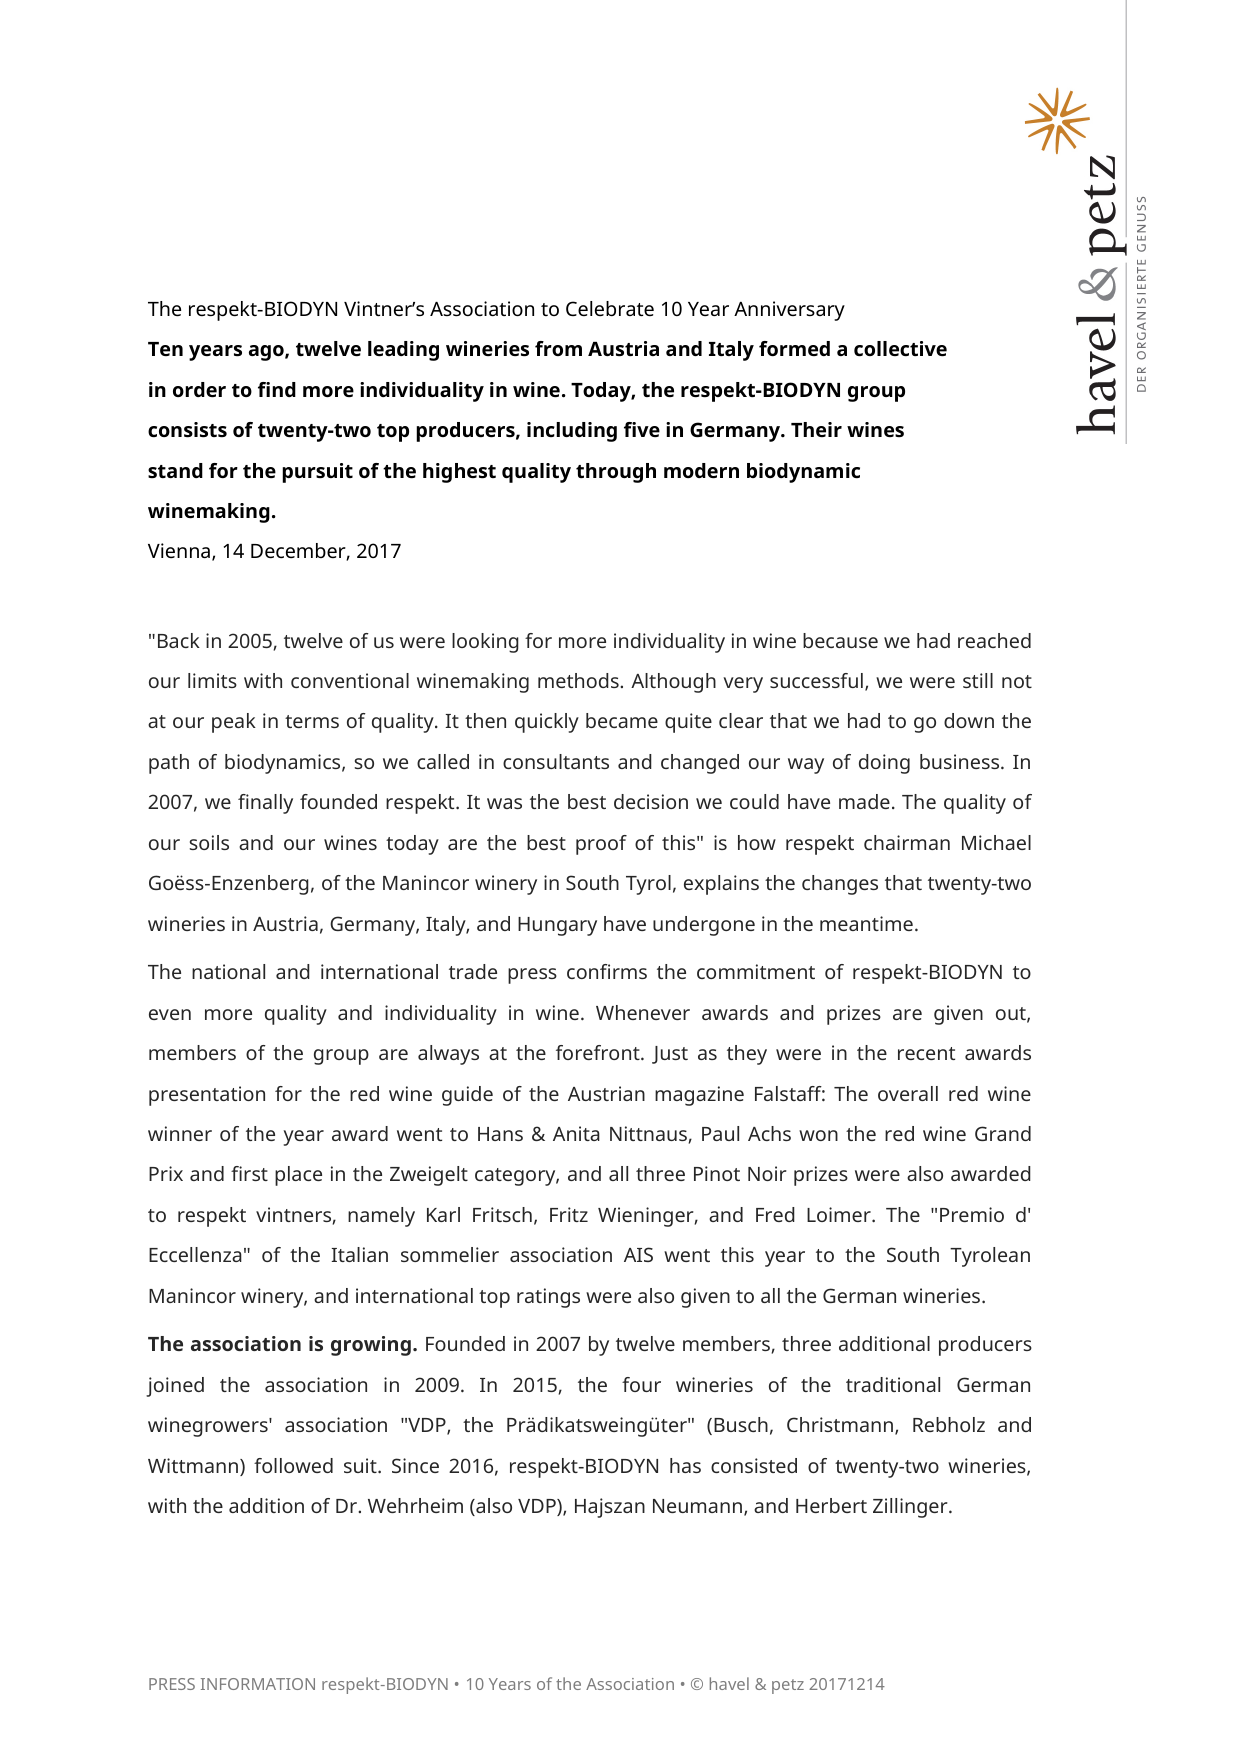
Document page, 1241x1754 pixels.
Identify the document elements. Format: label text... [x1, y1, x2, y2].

picture [1024, 0, 1157, 444]
text The respekt-BIODYN Vintner’s Association to Celebrate 10 Year Anniversary [148, 295, 1033, 322]
text The association is growing. Founded in 2007 by twelve members, three additional producers joined the association in 2009. In 2015, the four wineries of the traditional German winegrowers' association "VDP, the Prädikatsweingüter" (Busch, Christmann, Rebholz and Wittmann) followed suit. Since 2016, respekt-BIODYN has consisted of twenty-two wineries, with the addition of Dr. Wehrheim (also VDP), Hajszan Neumann, and Herbert Zillinger. [148, 1331, 1033, 1519]
text The national and international trade press confirms the commitment of respekt-BIODYN to even more quality and individuality in wine. Whenever awards and prizes are given out, members of the group are always at the forefront. Just as they were in the recent awards presentation for the red wine guide of the Austrian magazine Falstaff: The overall red wine winner of the year award went to Hans & Anita Nittnaus, Paul Achs won the red wine Grand Prix and first place in the Zweigelt category, and all three Pinot Noir prizes were also awarded to respekt vintners, namely Karl Fritsch, Fritz Wieninger, and Fred Loimer. The "Premio d' Eccellenza" of the Italian sommelier association AIS went this year to the South Tyrolean Manincor winery, and international top ratings were also given to all the German wineries. [148, 959, 1033, 1309]
text "Back in 2005, twelve of us were looking for more individuality in wine because we had reached our limits with conventional winemaking methods. Although very successful, we were still not at our peak in terms of quality. It then quickly became quite clear that we had to go down the path of biodynamics, so we called in consultants and changed our way of doing business. In 2007, we finally founded respekt. It was the best decision we could have made. The quality of our soils and our wines today are the best proof of this" is how respekt chairman Michael Goëss-Enzenberg, of the Manincor winery in South Tyrol, explains the changes that twenty-two wineries in Austria, Germany, Italy, and Hungary have undergone in the meantime. [148, 627, 1033, 937]
text Ten years ago, twelve leading wineries from Austria and Italy formed a collective in order to find more individuality in wine. Today, the respekt-BIODYN group consists of twenty-two top producers, including five in Germany. Their wines stand for the pursuit of the highest quality through modern biodynamic winemaking. [148, 336, 1033, 524]
text Vienna, 14 December, 2017 [148, 538, 1033, 565]
